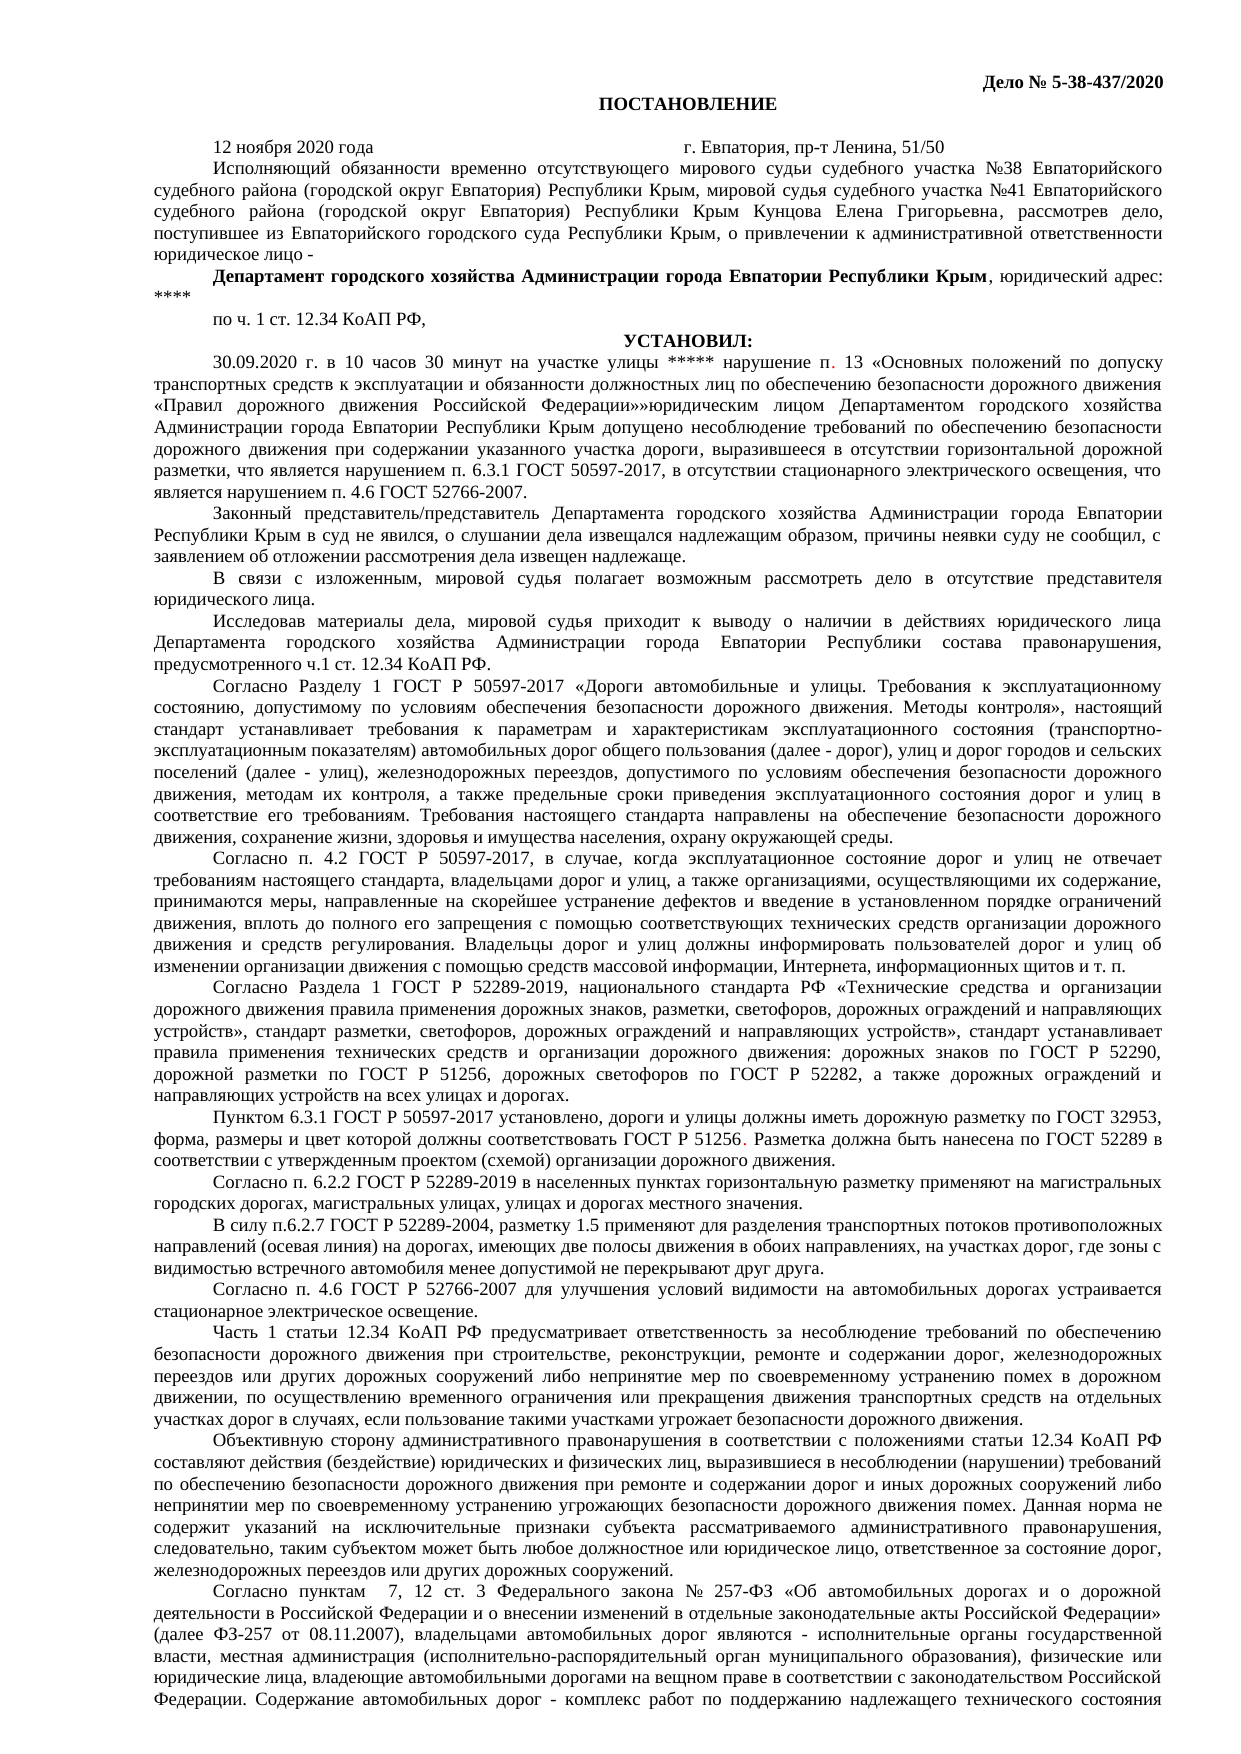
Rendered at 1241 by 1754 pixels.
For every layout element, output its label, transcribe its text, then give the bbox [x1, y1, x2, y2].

text В силу п.6.2.7 ГОСТ Р 52289-2004, разметку 1.5 применяют для разделения транспортных потоков противоположных направлений (осевая линия) на дорогах, имеющих две полосы движения в обоих направлениях, на участках дорог, где зоны с видимостью встречного автомобиля менее допустимой не перекрывают друг друга. [153, 1214, 1163, 1278]
text УСТАНОВИЛ: [153, 329, 1163, 351]
text Согласно Разделу 1 ГОСТ Р 50597-2017 «Дороги автомобильные и улицы. Требования к эксплуатационному состоянию, допустимому по условиям обеспечения безопасности дорожного движения. Методы контроля», настоящий стандарт устанавливает требования к параметрам и характеристикам эксплуатационного состояния (транспортно-эксплуатационным показателям) автомобильных дорог общего пользования (далее - дорог), улиц и дорог городов и сельских поселений (далее - улиц), железнодорожных переездов, допустимого по условиям обеспечения безопасности дорожного движения, методам их контроля, а также предельные сроки приведения эксплуатационного состояния дорог и улиц в соответствие его требованиям. Требования настоящего стандарта направлены на обеспечение безопасности дорожного движения, сохранение жизни, здоровья и имущества населения, охрану окружающей среды. [153, 674, 1163, 847]
text Дело № 5-38-437/2020 [153, 71, 1163, 92]
text В связи с изложенным, мировой судья полагает возможным рассмотреть дело в отсутствие представителя юридического лица. [153, 567, 1163, 610]
text Согласно п. 6.2.2 ГОСТ Р 52289-2019 в населенных пунктах горизонтальную разметку применяют на магистральных городских дорогах, магистральных улицах, улицах и дорогах местного значения. [153, 1171, 1163, 1214]
text Пунктом 6.3.1 ГОСТ Р 50597-2017 установлено, дороги и улицы должны иметь дорожную разметку по ГОСТ 32953, форма, размеры и цвет которой должны соответствовать ГОСТ Р 51256. Разметка должна быть нанесена по ГОСТ 52289 в соответствии с утвержденным проектом (схемой) организации дорожного движения. [153, 1106, 1163, 1171]
text 12 ноября 2020 года г. Евпатория, пр-т Ленина, 51/50 [153, 136, 1163, 157]
text Согласно п. 4.2 ГОСТ Р 50597-2017, в случае, когда эксплуатационное состояние дорог и улиц не отвечает требованиям настоящего стандарта, владельцами дорог и улиц, а также организациями, осуществляющими их содержание, принимаются меры, направленные на скорейшее устранение дефектов и введение в установленном порядке ограничений движения, вплоть до полного его запрещения с помощью соответствующих технических средств организации дорожного движения и средств регулирования. Владельцы дорог и улиц должны информировать пользователей дорог и улиц об изменении организации движения с помощью средств массовой информации, Интернета, информационных щитов и т. п. [153, 847, 1163, 976]
text по ч. 1 ст. 12.34 КоАП РФ, [153, 308, 1163, 329]
text Согласно Раздела 1 ГОСТ Р 52289-2019, национального стандарта РФ «Технические средства и организации дорожного движения правила применения дорожных знаков, разметки, светофоров, дорожных ограждений и направляющих устройств», стандарт разметки, светофоров, дорожных ограждений и направляющих устройств», стандарт устанавливает правила применения технических средств и организации дорожного движения: дорожных знаков по ГОСТ Р 52290, дорожной разметки по ГОСТ Р 51256, дорожных светофоров по ГОСТ Р 52282, а также дорожных ограждений и направляющих устройств на всех улицах и дорогах. [153, 976, 1163, 1106]
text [153, 1580, 1163, 1709]
text Законный представитель/представитель Департамента городского хозяйства Администрации города Евпатории Республики Крым в суд не явился, о слушании дела извещался надлежащим образом, причины неявки суду не сообщил, с заявлением об отложении рассмотрения дела извещен надлежаще. [153, 502, 1163, 567]
text 30.09.2020 г. в 10 часов 30 минут на участке улицы ***** нарушение п. 13 «Основных положений по допуску транспортных средств к эксплуатации и обязанности должностных лиц по обеспечению безопасности дорожного движения «Правил дорожного движения Российской Федерации»»юридическим лицом Департаментом городского хозяйства Администрации города Евпатории Республики Крым допущено несоблюдение требований по обеспечению безопасности дорожного движения при содержании указанного участка дороги, выразившееся в отсутствии горизонтальной дорожной разметки, что является нарушением п. 6.3.1 ГОСТ 50597-2017, в отсутствии стационарного электрического освещения, что является нарушением п. 4.6 ГОСТ 52766-2007. [153, 351, 1163, 502]
text Объективную сторону административного правонарушения в соответствии с положениями статьи 12.34 КоАП РФ составляют действия (бездействие) юридических и физических лиц, выразившиеся в несоблюдении (нарушении) требований по обеспечению безопасности дорожного движения при ремонте и содержании дорог и иных дорожных сооружений либо непринятии мер по своевременному устранению угрожающих безопасности дорожного движения помех. Данная норма не содержит указаний на исключительные признаки субъекта рассматриваемого административного правонарушения, следовательно, таким субъектом может быть любое должностное или юридическое лицо, ответственное за состояние дорог, железнодорожных переездов или других дорожных сооружений. [153, 1429, 1163, 1580]
text Исследовав материалы дела, мировой судья приходит к выводу о наличии в действиях юридического лица Департамента городского хозяйства Администрации города Евпатории Республики состава правонарушения, предусмотренного ч.1 ст. 12.34 КоАП РФ. [153, 610, 1163, 674]
text ПОСТАНОВЛЕНИЕ [153, 92, 1163, 114]
text Согласно п. 4.6 ГОСТ Р 52766-2007 для улучшения условий видимости на автомобильных дорогах устраивается стационарное электрическое освещение. [153, 1278, 1163, 1321]
text Часть 1 статьи 12.34 КоАП РФ предусматривает ответственность за несоблюдение требований по обеспечению безопасности дорожного движения при строительстве, реконструкции, ремонте и содержании дорог, железнодорожных переездов или других дорожных сооружений либо непринятие мер по своевременному устранению помех в дорожном движении, по осуществлению временного ограничения или прекращения движения транспортных средств на отдельных участках дорог в случаях, если пользование такими участками угрожает безопасности дорожного движения. [153, 1321, 1163, 1429]
text Исполняющий обязанности временно отсутствующего мирового судьи судебного участка №38 Евпаторийского судебного района (городской округ Евпатория) Республики Крым, мировой судья судебного участка №41 Евпаторийского судебного района (городской округ Евпатория) Республики Крым Кунцова Елена Григорьевна, рассмотрев дело, поступившее из Евпаторийского городского суда Республики Крым, о привлечении к административной ответственности юридическое лицо - [153, 157, 1163, 265]
text Департамент городского хозяйства Администрации города Евпатории Республики Крым, юридический адрес: **** [153, 265, 1163, 308]
